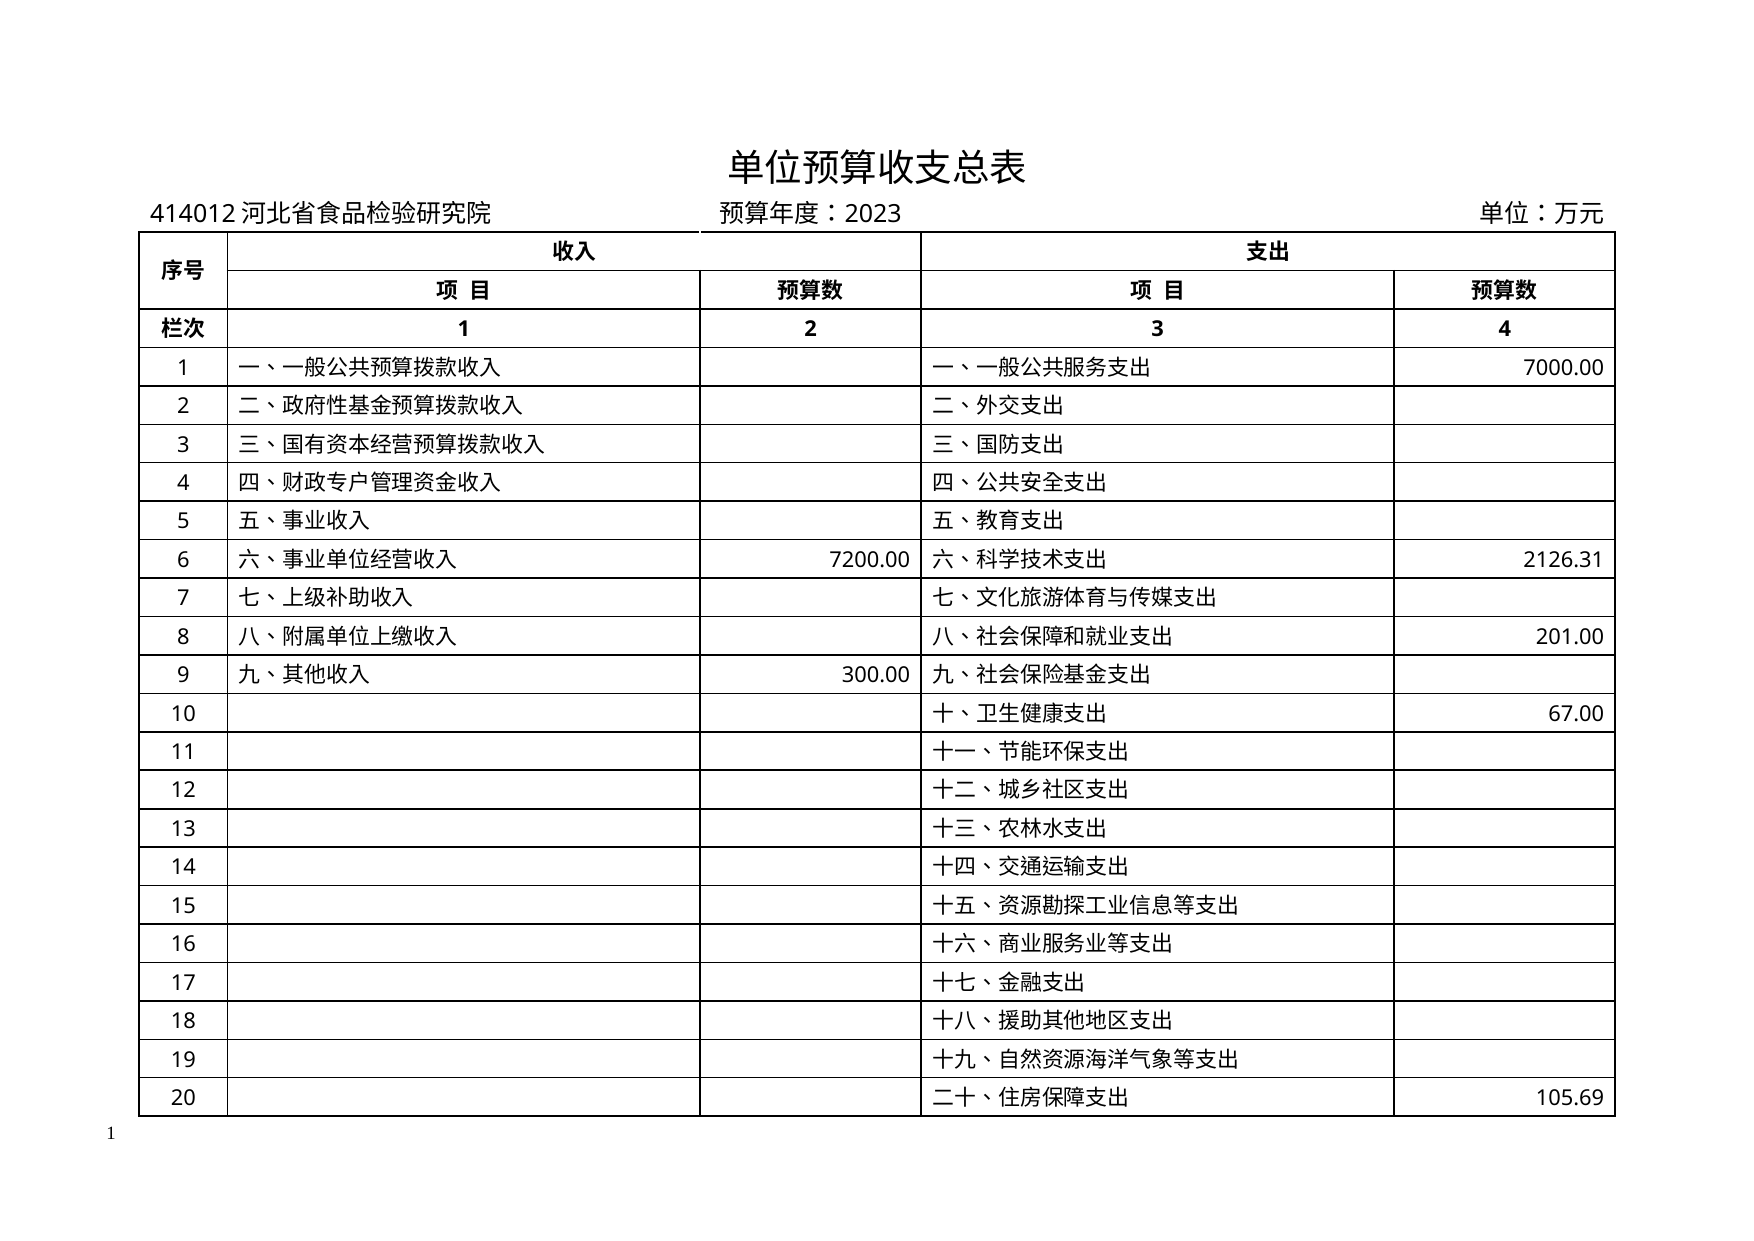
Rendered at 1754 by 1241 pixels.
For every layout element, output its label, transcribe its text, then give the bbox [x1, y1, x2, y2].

table_cell 4 [140, 463, 227, 500]
table_cell [228, 694, 699, 731]
text 单位预算收支总表 [106, 142, 1648, 193]
table_cell 四、公共安全支出 [922, 463, 1393, 500]
table_cell [1395, 963, 1614, 1000]
table_cell [228, 886, 699, 923]
table_cell 五、事业收入 [228, 502, 699, 539]
table_cell 7000.00 [1395, 348, 1614, 385]
table_cell [1395, 810, 1614, 846]
table_cell 5 [140, 502, 227, 539]
table_cell [1395, 387, 1614, 423]
table_cell 八、社会保障和就业支出 [922, 617, 1393, 654]
table_cell 二、政府性基金预算拨款收入 [228, 387, 699, 423]
table_cell 十、卫生健康支出 [922, 694, 1393, 731]
table_cell [228, 1078, 699, 1115]
table_cell 九、其他收入 [228, 656, 699, 692]
table_cell 15 [140, 886, 227, 923]
table_cell 1 [228, 310, 699, 347]
table_cell 3 [922, 310, 1393, 347]
table_cell [1395, 502, 1614, 539]
table_cell 十四、交通运输支出 [922, 848, 1393, 885]
table_cell 四、财政专户管理资金收入 [228, 463, 699, 500]
table_cell [701, 1002, 920, 1038]
table_cell [701, 348, 920, 385]
table_cell 预算数 [1395, 271, 1614, 308]
table_cell [228, 1002, 699, 1038]
table_cell 三、国防支出 [922, 425, 1393, 462]
table_cell [228, 925, 699, 962]
table_cell 105.69 [1395, 1078, 1614, 1115]
table_cell 收入 [228, 233, 920, 270]
table_cell 十三、农林水支出 [922, 810, 1393, 846]
table_cell 2 [701, 310, 920, 347]
table_cell [228, 1040, 699, 1077]
table_cell [228, 810, 699, 846]
table_cell [701, 733, 920, 769]
table_cell [1395, 425, 1614, 462]
table_cell 201.00 [1395, 617, 1614, 654]
table_cell 12 [140, 771, 227, 808]
table_cell 3 [140, 425, 227, 462]
table_cell 一、一般公共服务支出 [922, 348, 1393, 385]
table_cell 八、附属单位上缴收入 [228, 617, 699, 654]
table_cell [701, 425, 920, 462]
table_cell [701, 617, 920, 654]
table_cell 十一、节能环保支出 [922, 733, 1393, 769]
table_cell 九、社会保险基金支出 [922, 656, 1393, 692]
table_cell 67.00 [1395, 694, 1614, 731]
table_cell 13 [140, 810, 227, 846]
table_cell [701, 1078, 920, 1115]
table_cell 七、文化旅游体育与传媒支出 [922, 579, 1393, 616]
table_cell 十七、金融支出 [922, 963, 1393, 1000]
table_cell 十五、资源勘探工业信息等支出 [922, 886, 1393, 923]
table_header 单位：万元 [922, 195, 1614, 231]
table_cell 二、外交支出 [922, 387, 1393, 423]
table_cell [1395, 848, 1614, 885]
table_cell 2126.31 [1395, 540, 1614, 577]
table_cell 十九、自然资源海洋气象等支出 [922, 1040, 1393, 1077]
table_cell [701, 1040, 920, 1077]
table_cell 一、一般公共预算拨款收入 [228, 348, 699, 385]
table_cell [1395, 1040, 1614, 1077]
table_cell 6 [140, 540, 227, 577]
table_cell 2 [140, 387, 227, 423]
table_cell 栏次 [140, 310, 227, 347]
table_cell [701, 579, 920, 616]
table_cell 支出 [922, 233, 1614, 270]
table_cell 六、事业单位经营收入 [228, 540, 699, 577]
table_cell 20 [140, 1078, 227, 1115]
table_cell 7200.00 [701, 540, 920, 577]
table_cell [701, 925, 920, 962]
table_cell [701, 886, 920, 923]
table_cell 十八、援助其他地区支出 [922, 1002, 1393, 1038]
table_cell 17 [140, 963, 227, 1000]
table_cell 六、科学技术支出 [922, 540, 1393, 577]
table_cell 16 [140, 925, 227, 962]
table_cell [701, 502, 920, 539]
table_cell [228, 963, 699, 1000]
table_cell [1395, 771, 1614, 808]
table_cell [701, 694, 920, 731]
table_cell 4 [1395, 310, 1614, 347]
table_cell 14 [140, 848, 227, 885]
table_cell 7 [140, 579, 227, 616]
table_cell 11 [140, 733, 227, 769]
table_cell [701, 771, 920, 808]
table_cell [1395, 579, 1614, 616]
table_cell [1395, 1002, 1614, 1038]
table_cell 二十、住房保障支出 [922, 1078, 1393, 1115]
table_cell [1395, 886, 1614, 923]
table_cell 1 [140, 348, 227, 385]
table_cell [701, 387, 920, 423]
table_cell [701, 848, 920, 885]
table_cell [228, 771, 699, 808]
table_cell 预算数 [701, 271, 920, 308]
table_cell 十六、商业服务业等支出 [922, 925, 1393, 962]
table_cell 19 [140, 1040, 227, 1077]
table_header 预算年度：2023 [701, 195, 920, 231]
table_cell [228, 733, 699, 769]
table_cell 8 [140, 617, 227, 654]
table_cell [228, 848, 699, 885]
table_cell [701, 463, 920, 500]
table_cell [1395, 656, 1614, 692]
table_cell [1395, 463, 1614, 500]
table_cell 七、上级补助收入 [228, 579, 699, 616]
table_cell 300.00 [701, 656, 920, 692]
table_cell 序号 [140, 233, 227, 308]
table_cell 三、国有资本经营预算拨款收入 [228, 425, 699, 462]
table_cell 五、教育支出 [922, 502, 1393, 539]
table_cell [1395, 925, 1614, 962]
table_header 414012河北省食品检验研究院 [140, 195, 699, 231]
table_cell [1395, 733, 1614, 769]
table_cell 十二、城乡社区支出 [922, 771, 1393, 808]
table_cell 18 [140, 1002, 227, 1038]
table_cell [701, 963, 920, 1000]
table_cell [701, 810, 920, 846]
table_cell 10 [140, 694, 227, 731]
table_cell 项 目 [922, 271, 1393, 308]
table_cell 9 [140, 656, 227, 692]
table_cell 项 目 [228, 271, 699, 308]
